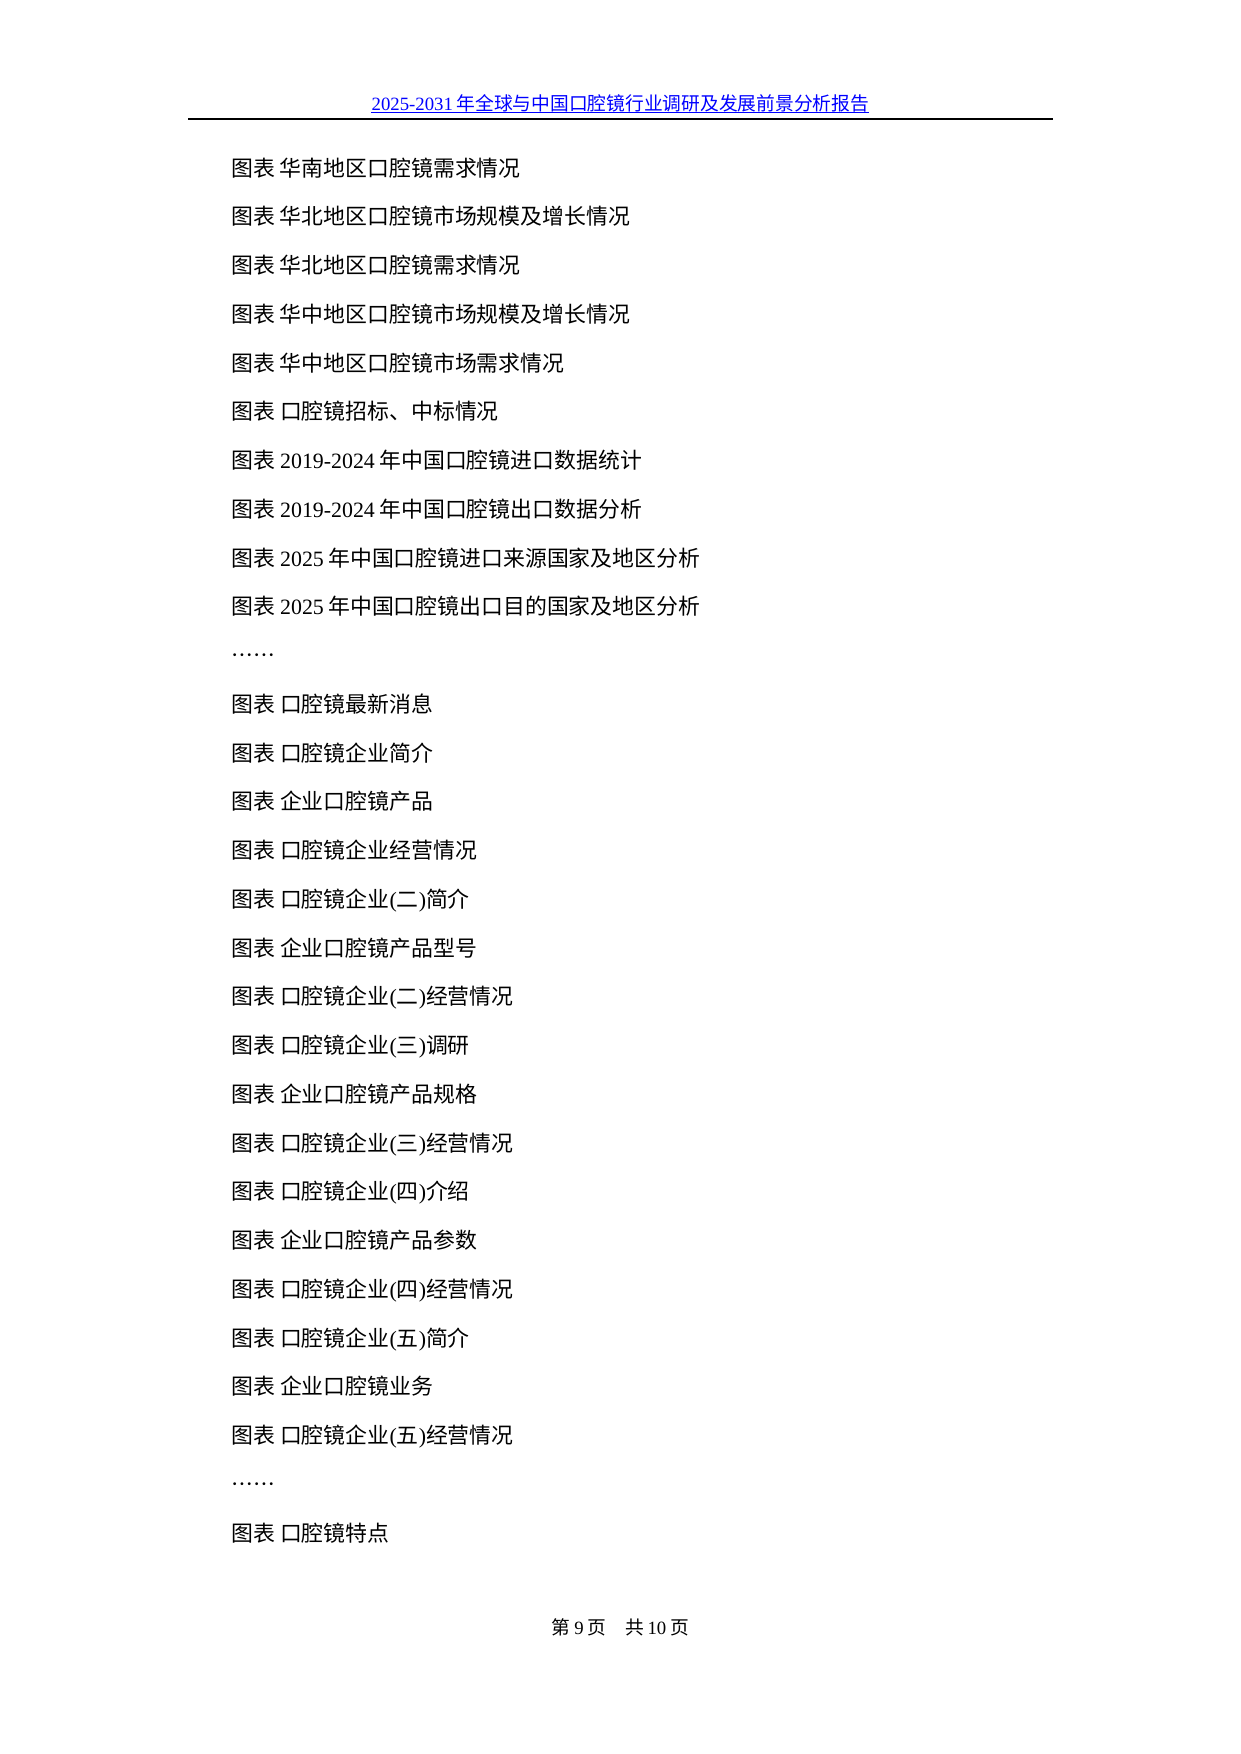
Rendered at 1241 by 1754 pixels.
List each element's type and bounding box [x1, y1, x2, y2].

text [187, 150, 1053, 1548]
